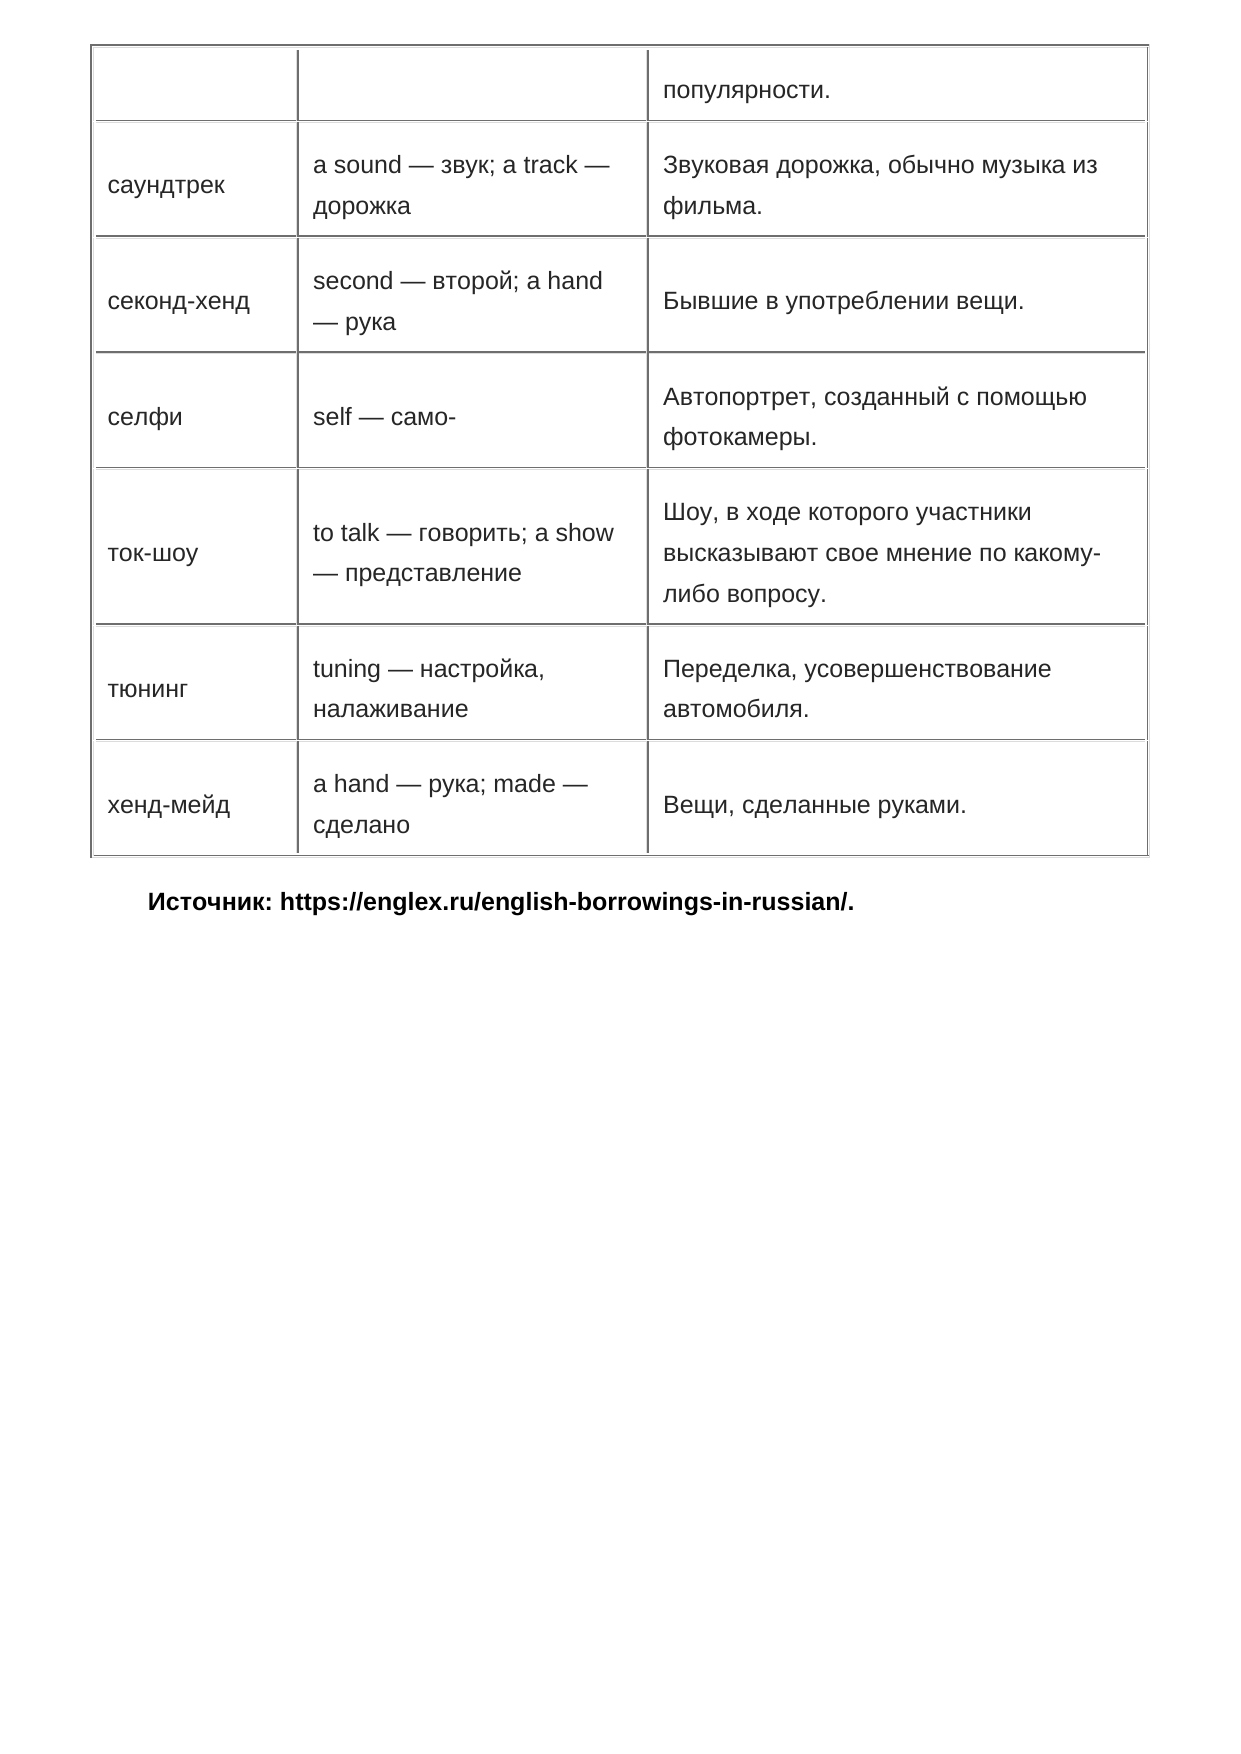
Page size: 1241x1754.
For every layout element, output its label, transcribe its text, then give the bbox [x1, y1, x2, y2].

table_cell Переделка, усовершенствование автомобиля. [649, 623, 1147, 739]
table_cell Автопортрет, созданный с помощью фотокамеры. [649, 351, 1147, 467]
table_cell second — второй; a hand — рука [299, 239, 646, 351]
table_cell a sound — звук; a track — дорожка [299, 123, 646, 235]
table_cell секонд-хенд [94, 235, 296, 351]
table_cell Звуковая дорожка, обычно музыка из фильма. [649, 120, 1147, 235]
text Источник: https://englex.ru/english-borrowings-in-russian/. [148, 886, 1093, 915]
table_cell тюнинг [94, 623, 296, 739]
table_cell ток-шоу [92, 467, 297, 623]
table_cell to rate — оценивать [297, 48, 647, 119]
table_cell to talk — говорить; a show — представление [299, 470, 646, 623]
table_cell Вещи, сделанные руками. [647, 739, 1148, 854]
table_cell селфи [94, 351, 296, 467]
table_cell a hand — рука; made — сделано [297, 742, 647, 854]
table_cell self — само- [299, 354, 646, 467]
table_cell хенд-мейд [92, 739, 297, 854]
table_cell Бывшие в употреблении вещи. [649, 235, 1147, 351]
table_cell саундтрек [94, 120, 296, 235]
table_cell Шоу, в ходе которого участники высказывают свое мнение по какому-либо вопросу. [647, 467, 1148, 623]
table_cell рейтинг [94, 48, 297, 119]
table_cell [647, 48, 1147, 119]
table_cell tuning — настройка, налаживание [299, 627, 646, 739]
